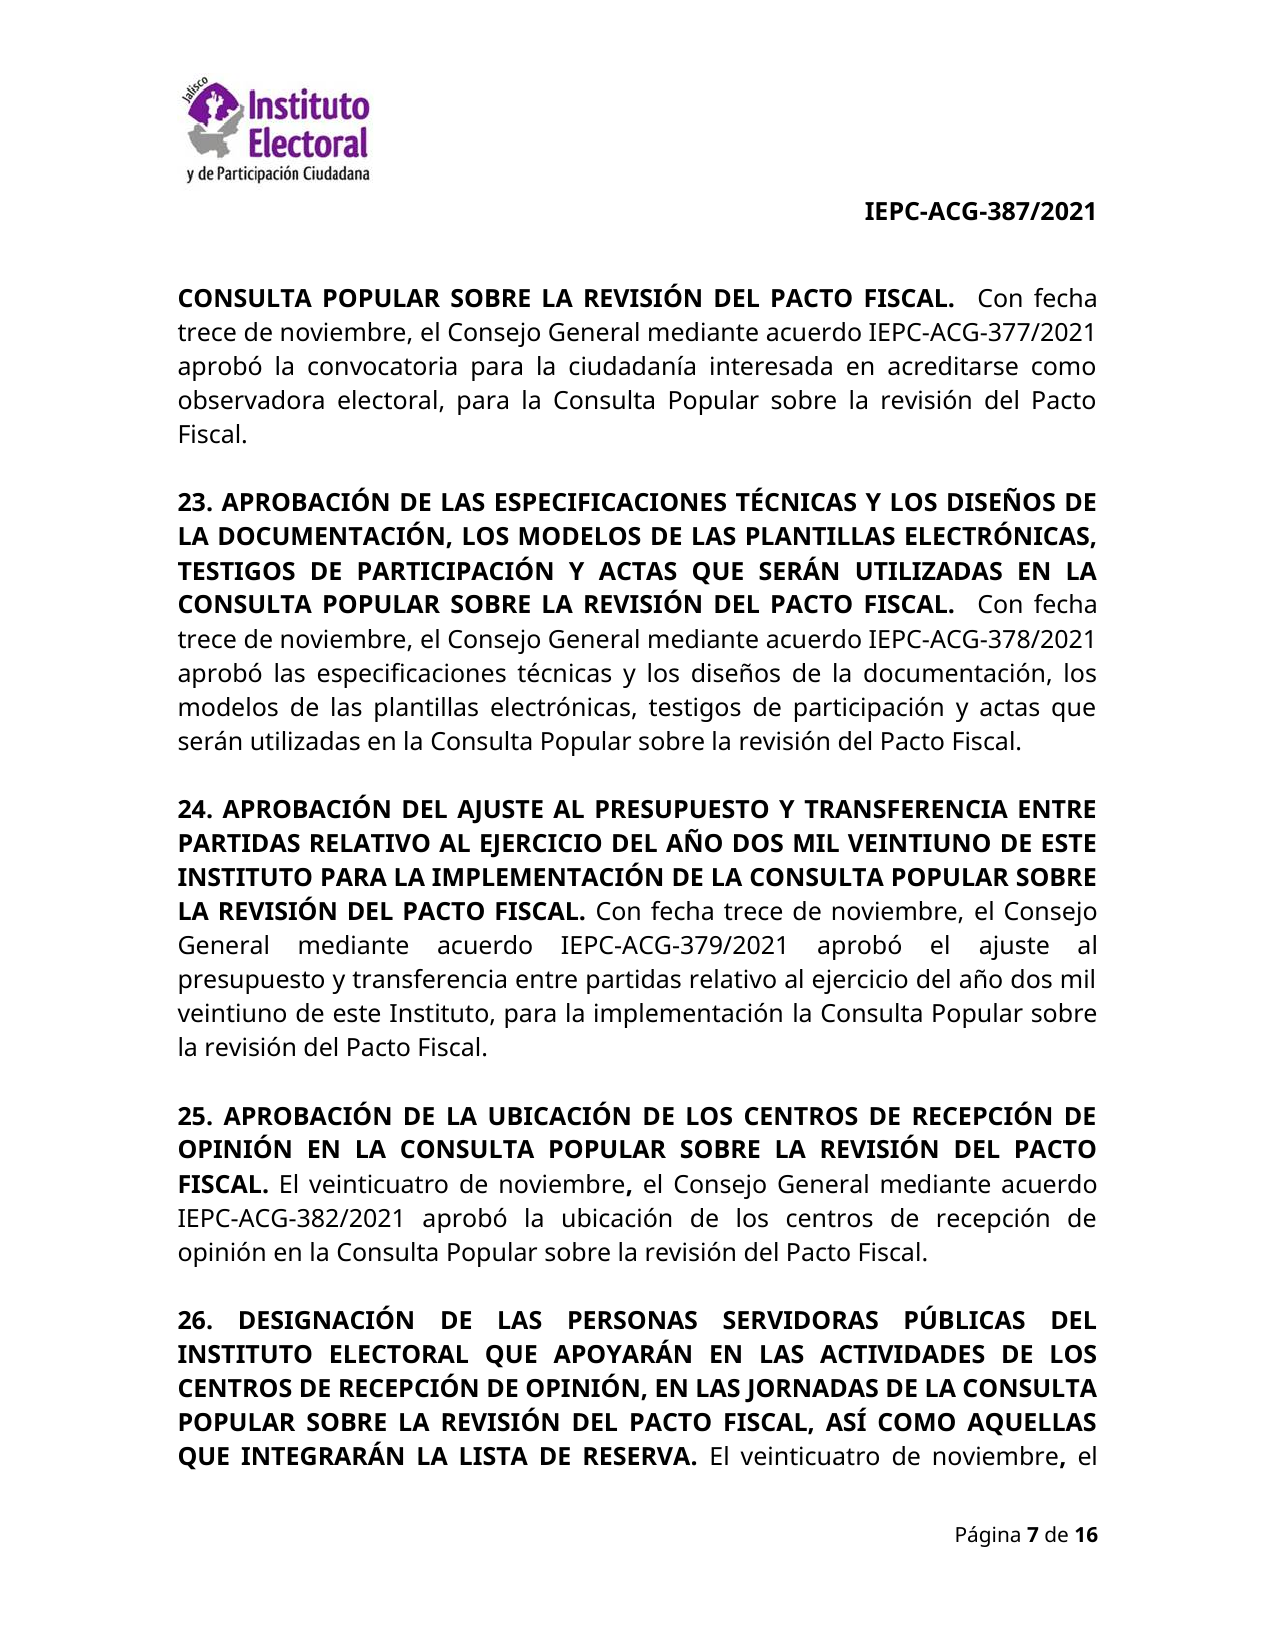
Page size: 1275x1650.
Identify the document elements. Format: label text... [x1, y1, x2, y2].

text 23. APROBACIÓN DE LAS ESPECIFICACIONES TÉCNICAS Y LOS DISEÑOS DE LA DOCUMENTACIÓN, LOS MODELOS DE LAS PLANTILLAS ELECTRÓNICAS, TESTIGOS DE PARTICIPACIÓN Y ACTAS QUE SERÁN UTILIZADAS EN LA CONSULTA POPULAR SOBRE LA REVISIÓN DEL PACTO FISCAL. Con fecha trece de noviembre, el Consejo General mediante acuerdo IEPC-ACG-378/2021 aprobó las especificaciones técnicas y los diseños de la documentación, los modelos de las plantillas electrónicas, testigos de participación y actas que serán utilizadas en la Consulta Popular sobre la revisión del Pacto Fiscal. [177, 485, 1098, 757]
text 24. APROBACIÓN DEL AJUSTE AL PRESUPUESTO Y TRANSFERENCIA ENTRE PARTIDAS RELATIVO AL EJERCICIO DEL AÑO DOS MIL VEINTIUNO DE ESTE INSTITUTO PARA LA IMPLEMENTACIÓN DE LA CONSULTA POPULAR SOBRE LA REVISIÓN DEL PACTO FISCAL. Con fecha trece de noviembre, el Consejo General mediante acuerdo IEPC-ACG-379/2021 aprobó el ajuste al presupuesto y transferencia entre partidas relativo al ejercicio del año dos mil veintiuno de este Instituto, para la implementación la Consulta Popular sobre la revisión del Pacto Fiscal. [177, 792, 1098, 1064]
text 25. APROBACIÓN DE LA UBICACIÓN DE LOS CENTROS DE RECEPCIÓN DE OPINIÓN EN LA CONSULTA POPULAR SOBRE LA REVISIÓN DEL PACTO FISCAL. El veinticuatro de noviembre, el Consejo General mediante acuerdo IEPC-ACG-382/2021 aprobó la ubicación de los centros de recepción de opinión en la Consulta Popular sobre la revisión del Pacto Fiscal. [177, 1098, 1098, 1268]
picture [177, 73, 375, 194]
